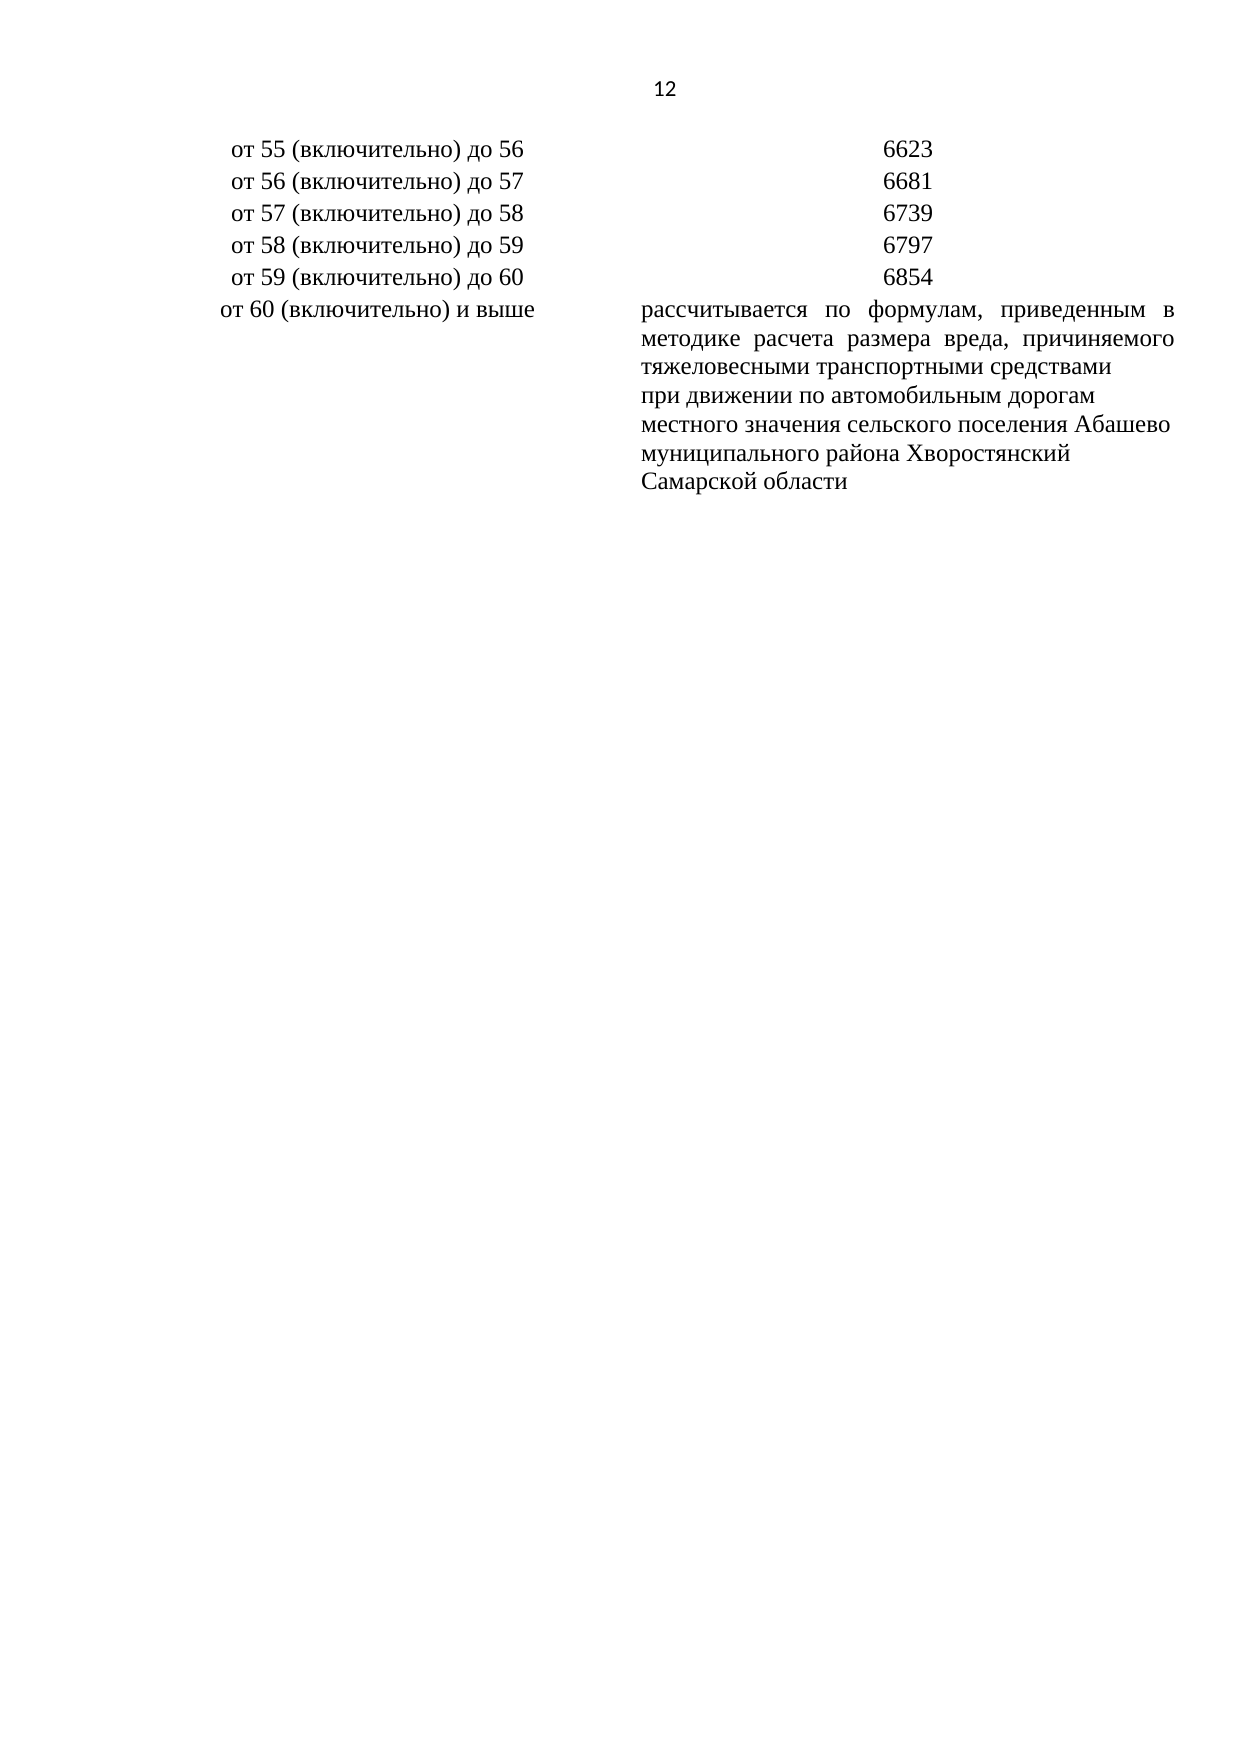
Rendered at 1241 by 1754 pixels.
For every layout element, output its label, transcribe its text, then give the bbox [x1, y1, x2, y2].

table_cell от 60 (включительно) и выше [116, 292, 639, 497]
table_cell от 58 (включительно) до 59 [116, 229, 639, 260]
table_cell 6739 [639, 197, 1177, 228]
table_cell 6797 [639, 229, 1177, 260]
table_cell от 55 (включительно) до 56 [116, 133, 639, 165]
table_cell 6623 [639, 133, 1177, 165]
table_cell от 57 (включительно) до 58 [116, 197, 639, 228]
table_cell рассчитывается по формулам, приведенным в методике расчета размера вреда, причиняемого тяжеловесными транспортными средствами при движении по автомобильным дорогам местного значения сельского поселения Абашево муниципального района Хворостянский Самарской области [639, 292, 1177, 497]
table_cell 6681 [639, 165, 1177, 197]
table_cell 6854 [639, 260, 1177, 292]
table_cell от 56 (включительно) до 57 [116, 165, 639, 197]
table_cell от 59 (включительно) до 60 [116, 260, 639, 292]
